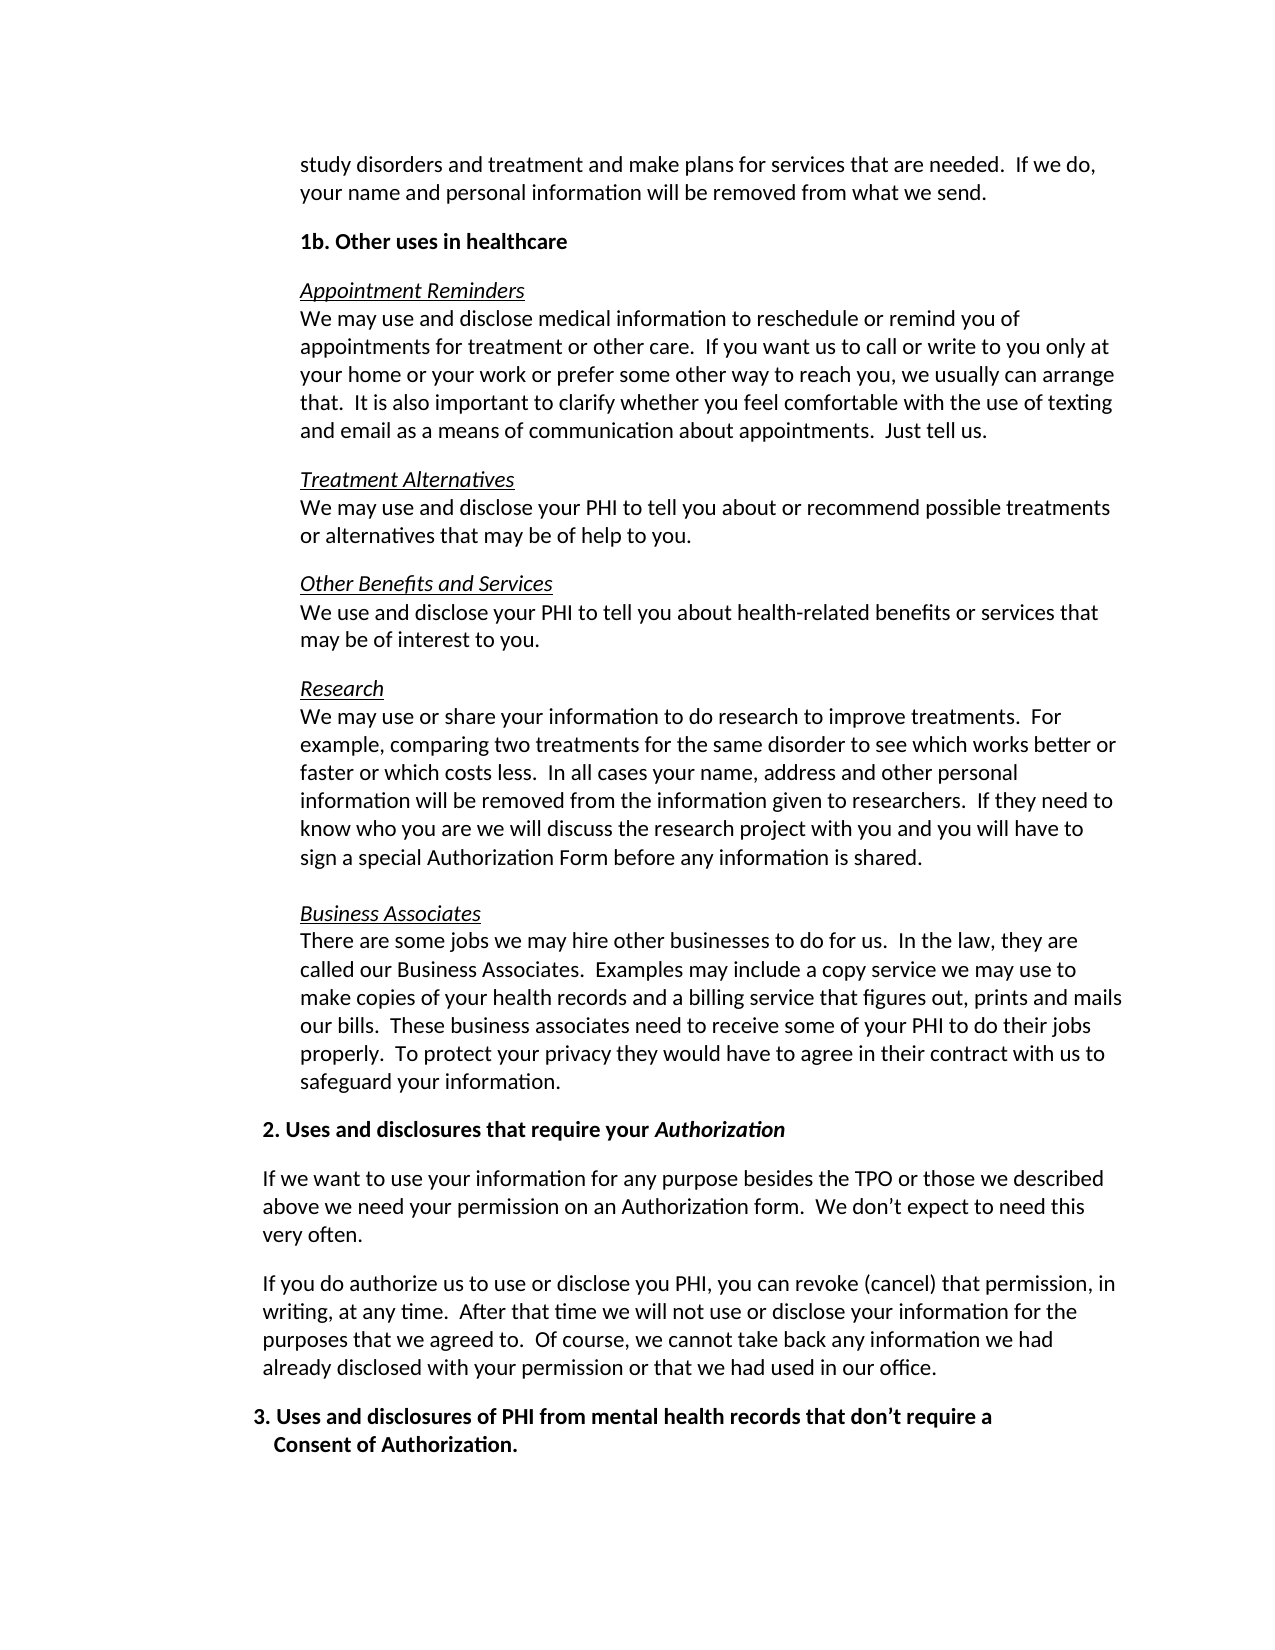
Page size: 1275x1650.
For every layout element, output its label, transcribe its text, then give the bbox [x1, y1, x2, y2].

text Treatment Alternatives [300, 465, 1125, 493]
text We may use or share your information to do research to improve treatments. For example, comparing two treatments for the same disorder to see which works better or faster or which costs less. In all cases your name, address and other personal information will be removed from the information given to researchers. If they need to know who you are we will discuss the research project with you and you will have to sign a special Authorization Form before any information is shared. [300, 702, 1125, 871]
text We use and disclose your PHI to tell you about health-related benefits or services that may be of interest to you. [300, 598, 1125, 654]
text Business Associates [300, 899, 1125, 927]
text If we want to use your information for any purpose besides the TPO or those we described above we need your permission on an Authorization form. We don’t expect to need this very often. [262, 1164, 1125, 1248]
text Other Benefits and Services [300, 569, 1125, 598]
text Appointment Reminders [300, 276, 1125, 304]
text Research [300, 674, 1125, 702]
text Consent of Authorization. [253, 1430, 1125, 1458]
text 3. Uses and disclosures of PHI from mental health records that don’t require a [253, 1402, 1125, 1430]
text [300, 150, 1125, 206]
text There are some jobs we may hire other businesses to do for us. In the law, they are called our Business Associates. Examples may include a copy service we may use to make copies of your health records and a billing service that figures out, prints and mails our bills. These business associates need to receive some of your PHI to do their jobs properly. To protect your privacy they would have to agree in their contract with us to safeguard your information. [300, 927, 1125, 1095]
text 1b. Other uses in healthcare [225, 227, 1125, 255]
text 2. Uses and disclosures that require your Authorization [225, 1116, 1125, 1144]
text We may use and disclose your PHI to tell you about or recommend possible treatments or alternatives that may be of help to you. [300, 493, 1125, 549]
text We may use and disclose medical information to reschedule or remind you of appointments for treatment or other care. If you want us to call or write to you only at your home or your work or prefer some other way to reach you, we usually can arrange that. It is also important to clarify whether you feel comfortable with the use of texting and email as a means of communication about appointments. Just tell us. [300, 304, 1125, 444]
text If you do authorize us to use or disclose you PHI, you can revoke (cancel) that permission, in writing, at any time. After that time we will not use or disclose your information for the purposes that we agreed to. Of course, we cannot take back any information we had already disclosed with your permission or that we had used in our office. [262, 1269, 1125, 1381]
